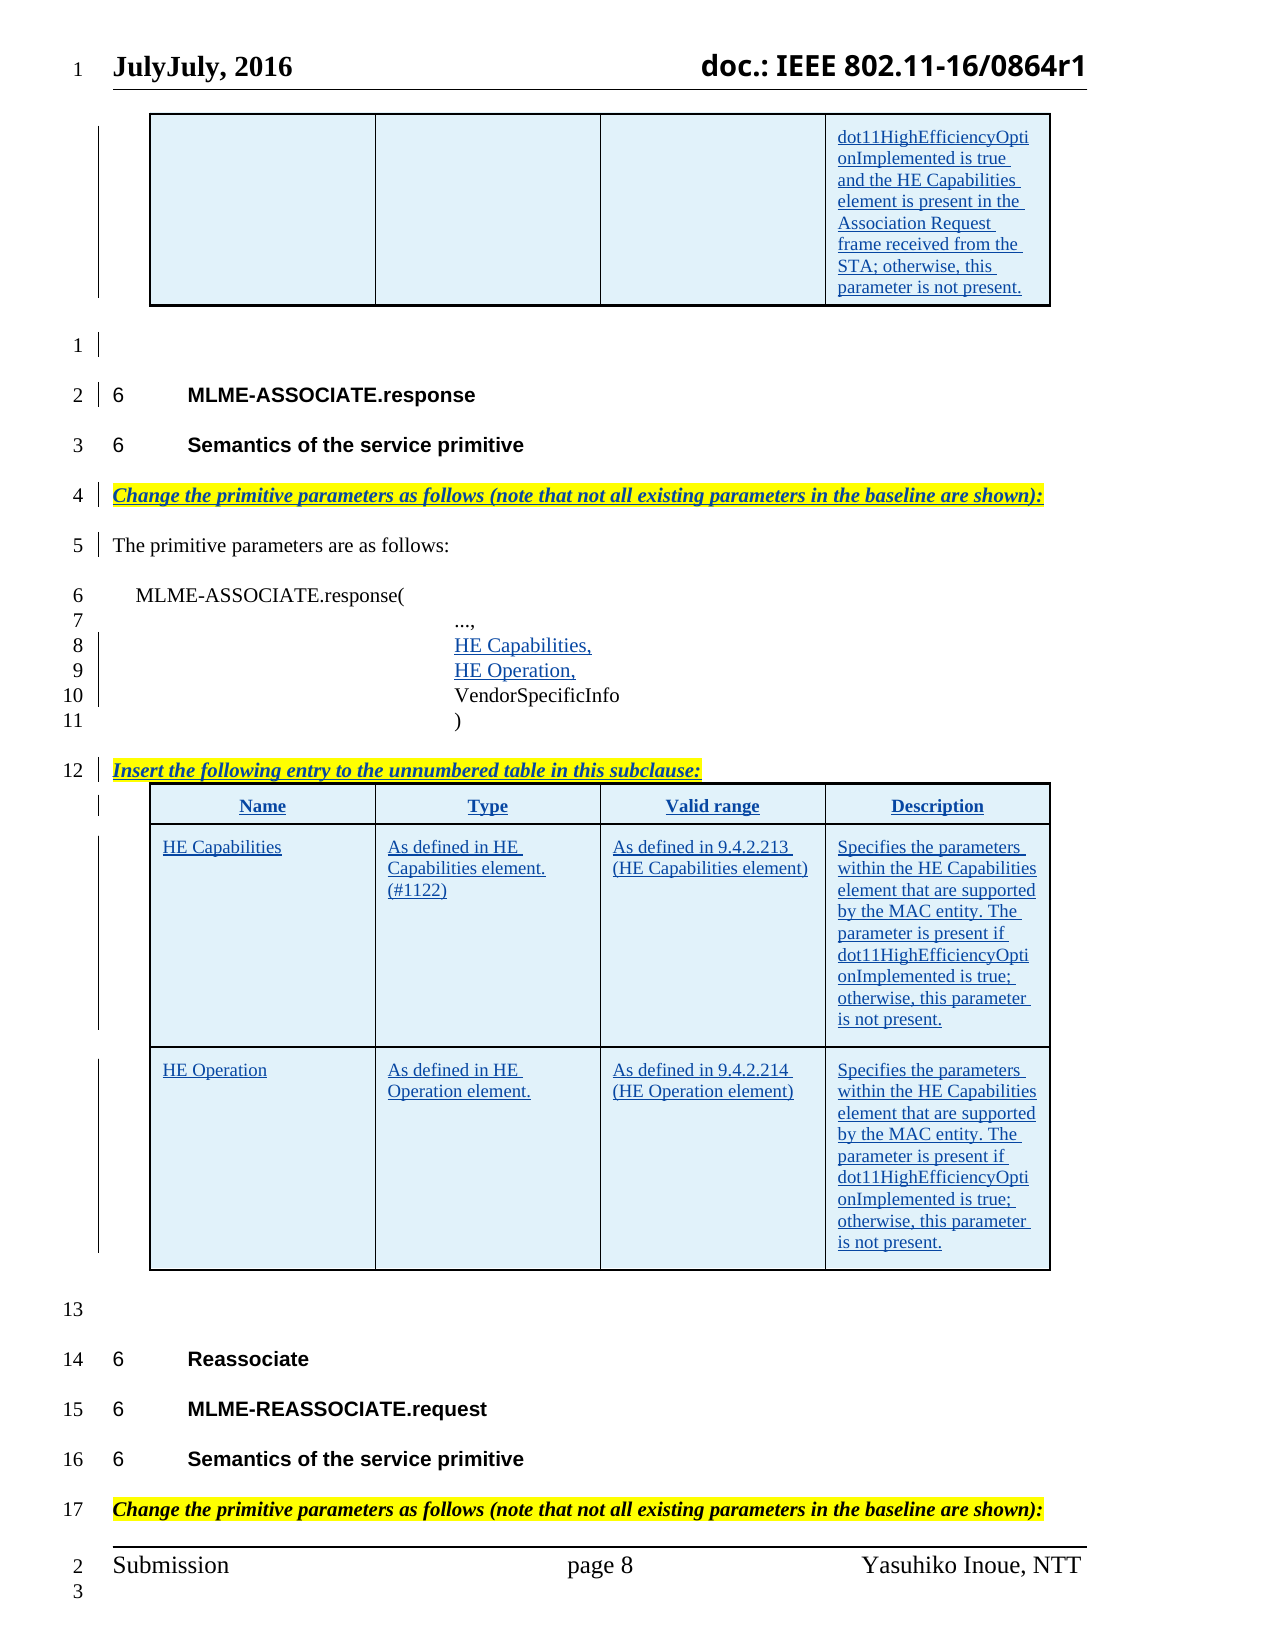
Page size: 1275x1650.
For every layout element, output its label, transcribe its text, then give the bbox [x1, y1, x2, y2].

list MLME-ASSOCIATE.response [112, 382, 1087, 407]
text ..., [454, 607, 1087, 632]
text Change the primitive parameters as follows (note that not all existing parameters in the baseline are shown): [112, 1496, 1087, 1521]
list Semantics of the service primitive [112, 1446, 1087, 1471]
text ) [454, 707, 1087, 732]
list Semantics of the service primitive [112, 432, 1087, 457]
list Reassociate [112, 1346, 1087, 1371]
text The primitive parameters are as follows: [112, 532, 1087, 557]
list MLME-REASSOCIATE.request [112, 1396, 1087, 1421]
text MLME-ASSOCIATE.response( [135, 582, 1087, 607]
text VendorSpecificInfo [454, 682, 1087, 707]
